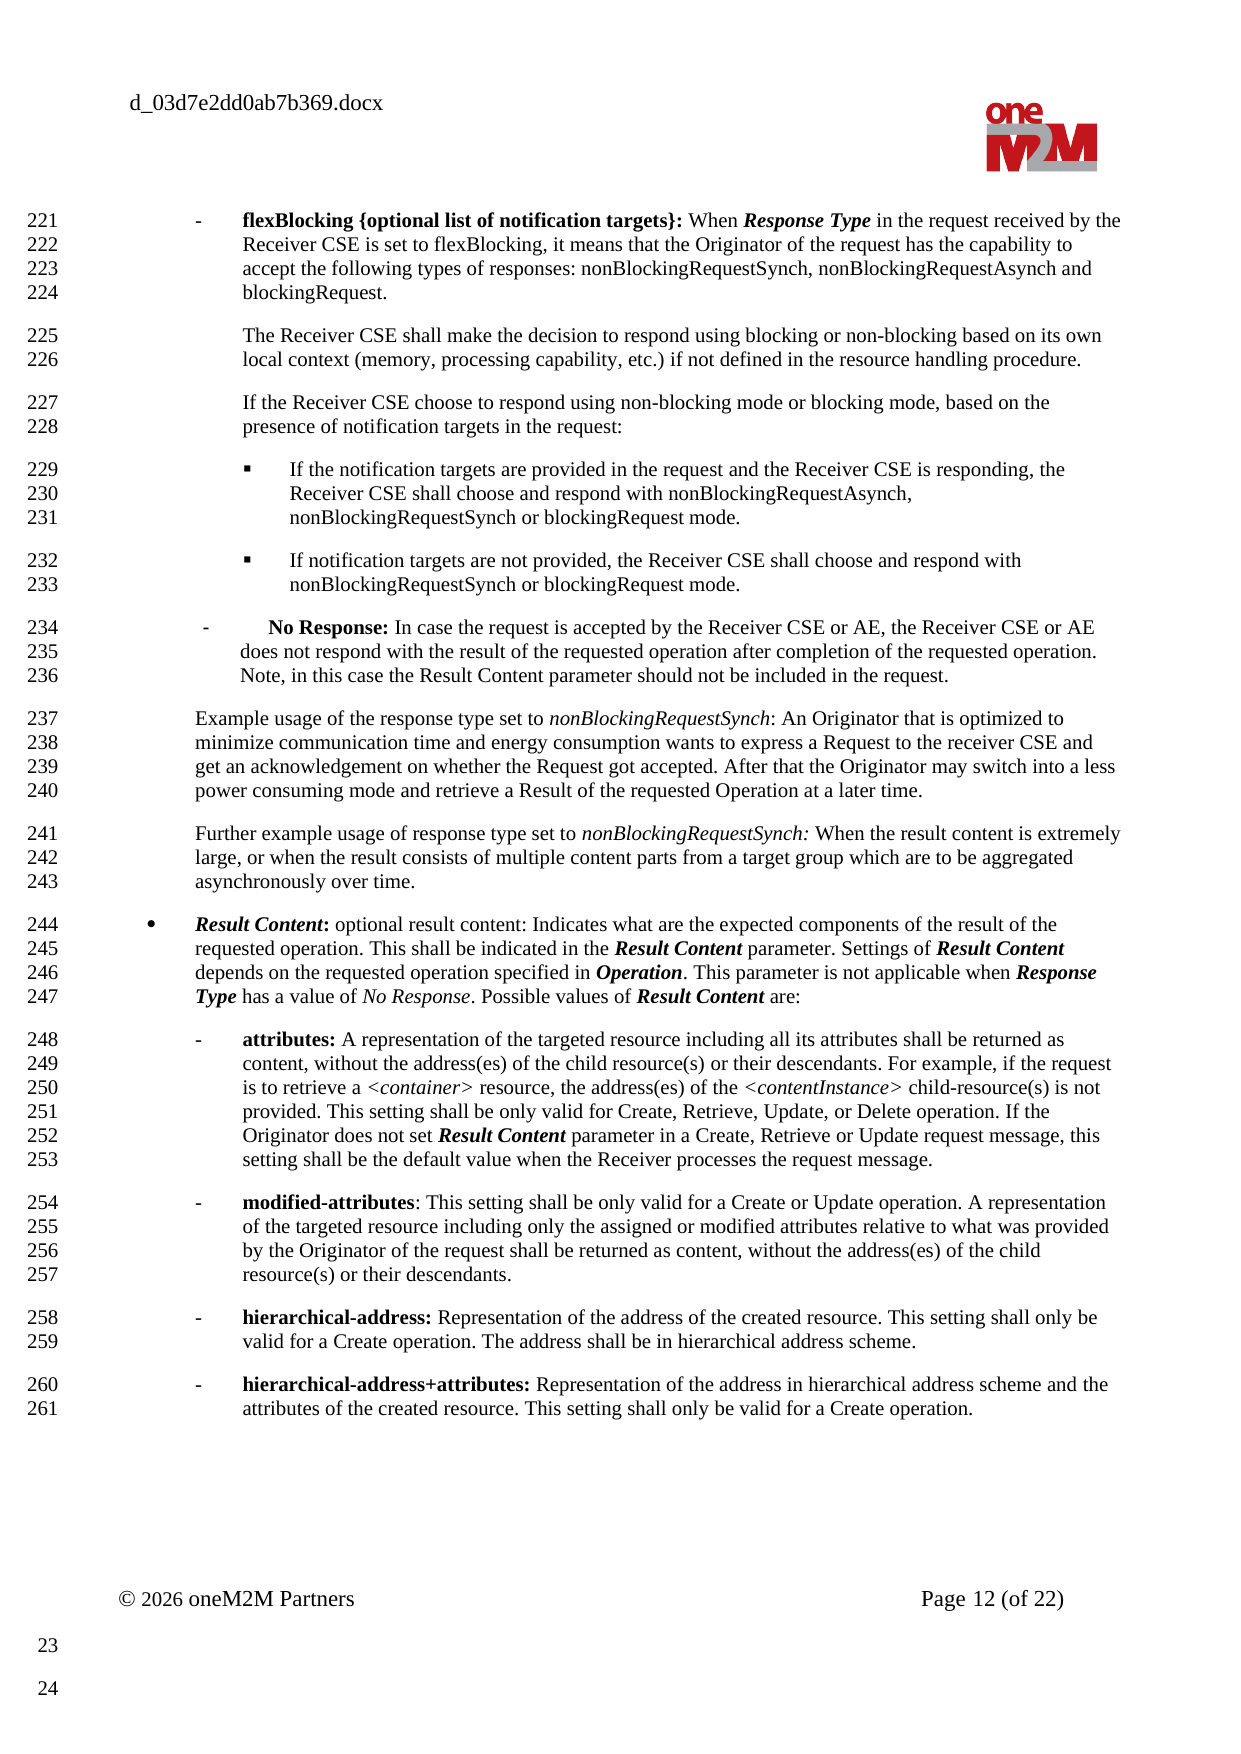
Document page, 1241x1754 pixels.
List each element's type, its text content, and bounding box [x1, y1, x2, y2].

text Result Content: optional result content: Indicates what are the expected components of the result of the requested operation. This shall be indicated in the Result Content parameter. Settings of Result Content depends on the requested operation specified in Operation. This parameter is not applicable when Response Type has a value of No Response. Possible values of Result Content are: [148, 912, 1122, 1008]
text modified-attributes: This setting shall be only valid for a Create or Update operation. A representation of the targeted resource including only the assigned or modified attributes relative to what was provided by the Originator of the request shall be returned as content, without the address(es) of the child resource(s) or their descendants. [195, 1190, 1122, 1286]
text attributes: A representation of the targeted resource including all its attributes shall be returned as content, without the address(es) of the child resource(s) or their descendants. For example, if the request is to retrieve a <container> resource, the address(es) of the <contentInstance> child-resource(s) is not provided. This setting shall be only valid for Create, Retrieve, Update, or Delete operation. If the Originator does not set Result Content parameter in a Create, Retrieve or Update request message, this setting shall be the default value when the Receiver processes the request message. [195, 1027, 1122, 1171]
text If the Receiver CSE choose to respond using non-blocking mode or blocking mode, based on the presence of notification targets in the request: [195, 390, 1122, 438]
text If the notification targets are provided in the request and the Receiver CSE is responding, the Receiver CSE shall choose and respond with nonBlockingRequestAsynch, nonBlockingRequestSynch or blockingRequest mode. [242, 457, 1122, 529]
text The Receiver CSE shall make the decision to respond using blocking or non-blocking based on its own local context (memory, processing capability, etc.) if not defined in the resource handling procedure. [195, 323, 1122, 371]
text hierarchical-address+attributes: Representation of the address in hierarchical address scheme and the attributes of the created resource. This setting shall only be valid for a Create operation. [195, 1372, 1122, 1420]
text If notification targets are not provided, the Receiver CSE shall choose and respond with nonBlockingRequestSynch or blockingRequest mode. [242, 548, 1122, 596]
text Example usage of the response type set to nonBlockingRequestSynch: An Originator that is optimized to minimize communication time and energy consumption wants to express a Request to the receiver CSE and get an acknowledgement on whether the Request got accepted. After that the Originator may switch into a less power consuming mode and retrieve a Result of the requested Operation at a later time. [148, 706, 1122, 802]
text hierarchical-address: Representation of the address of the created resource. This setting shall only be valid for a Create operation. The address shall be in hierarchical address scheme. [195, 1305, 1122, 1353]
text flexBlocking {optional list of notification targets}: When Response Type in the request received by the Receiver CSE is set to flexBlocking, it means that the Originator of the request has the capability to accept the following types of responses: nonBlockingRequestSynch, nonBlockingRequestAsynch and blockingRequest. [195, 208, 1122, 304]
list No Response: In case the request is accepted by the Receiver CSE or AE, the Receiver CSE or AE does not respond with the result of the requested operation after completion of the requested operation. Note, in this case the Result Content parameter should not be included in the request. [202, 615, 1122, 687]
picture [972, 88, 1111, 187]
text Further example usage of response type set to nonBlockingRequestSynch: When the result content is extremely large, or when the result consists of multiple content parts from a target group which are to be aggregated asynchronously over time. [148, 821, 1122, 893]
